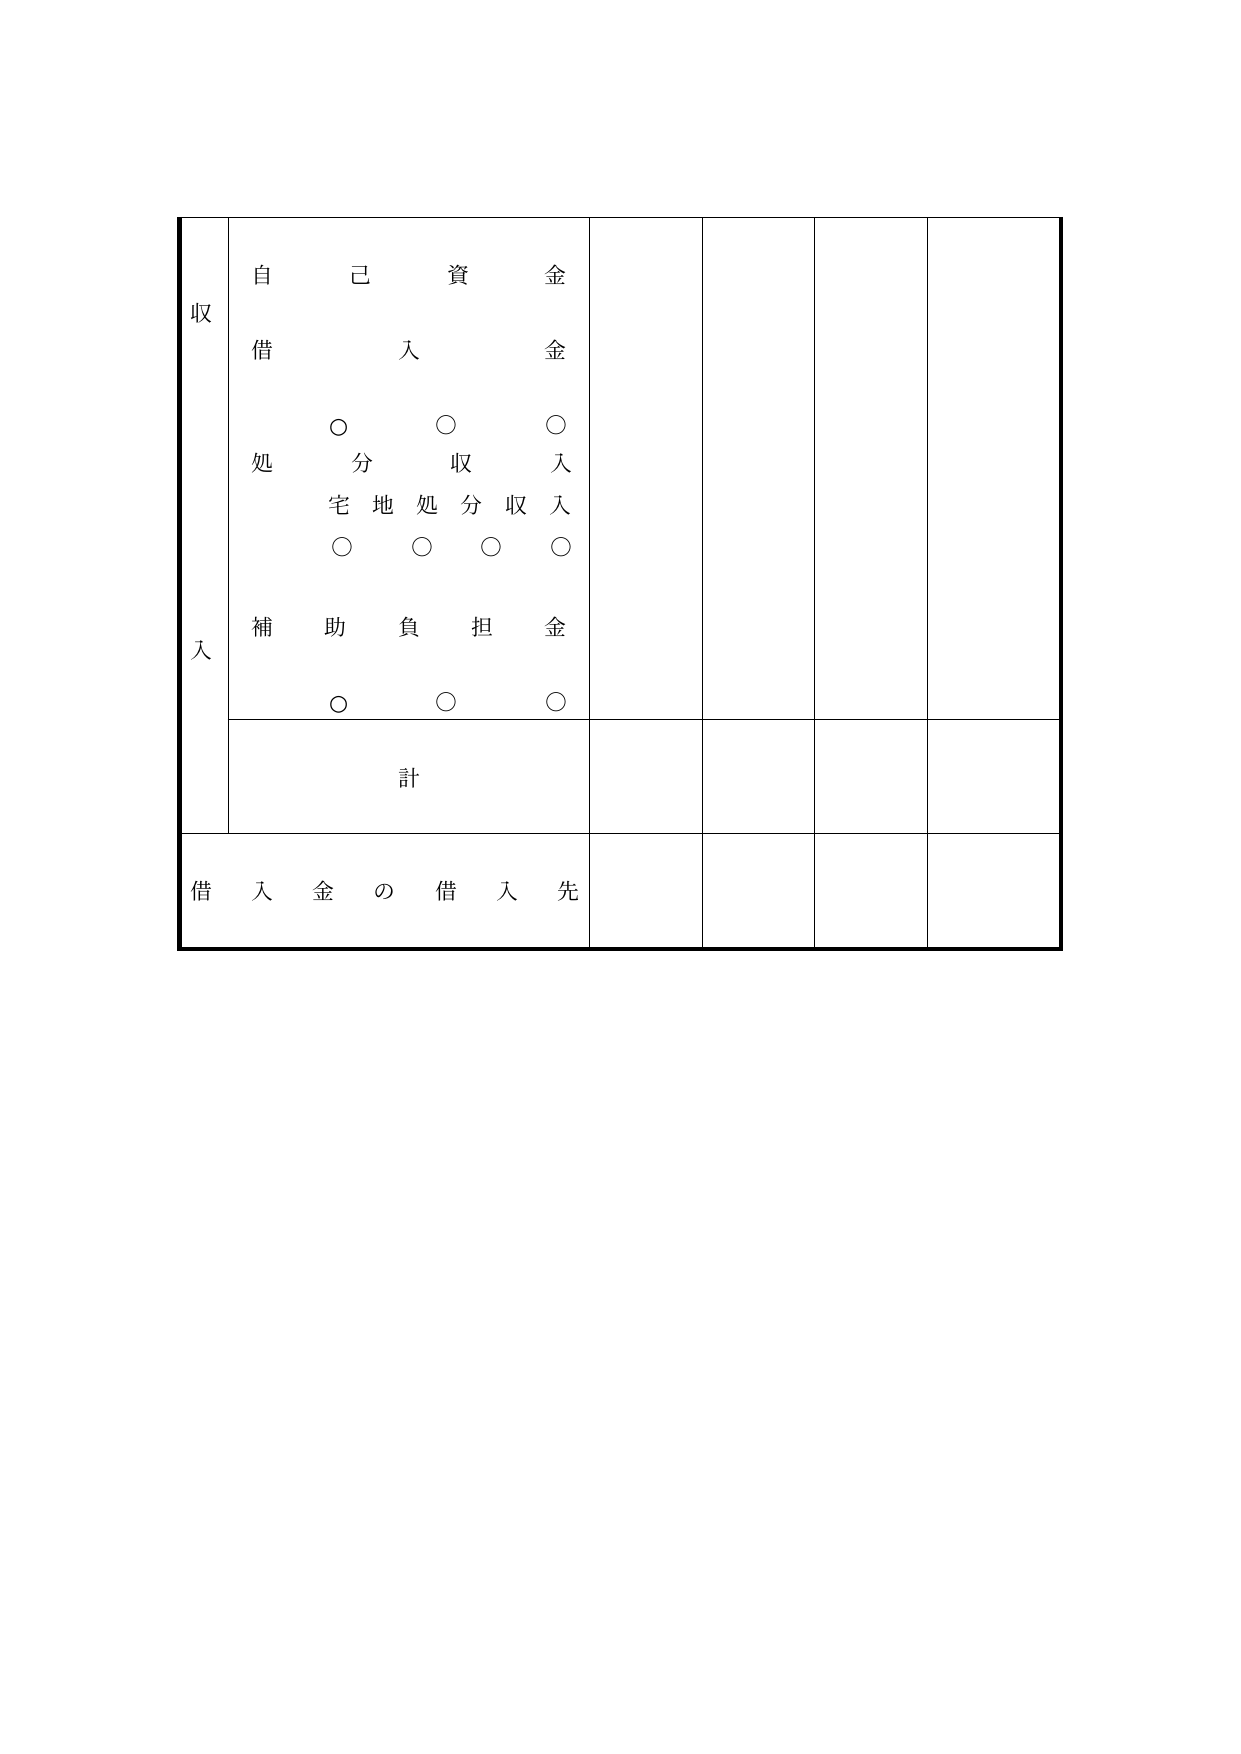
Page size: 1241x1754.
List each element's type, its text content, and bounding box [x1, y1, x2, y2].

table_cell 計 [229, 720, 589, 833]
table_cell [928, 720, 1059, 833]
table_cell [703, 834, 814, 946]
table_cell [928, 218, 1059, 719]
table_cell [590, 720, 702, 833]
table_cell 借入金の借入先 [182, 834, 589, 946]
table_cell 収 入 [182, 218, 228, 833]
table_cell [815, 720, 927, 833]
table_cell [703, 720, 814, 833]
table_cell [590, 834, 702, 946]
table_cell [590, 218, 702, 719]
table_cell [703, 218, 814, 719]
table_cell [815, 218, 927, 719]
table_cell [928, 834, 1059, 946]
table_cell 自己資金 借入金 ○ ○ ○ 処分収入 宅 地 処 分 収 入 ○ ○ ○ ○ 補助負担金 ○ ○ ○ [229, 218, 589, 719]
table_cell [815, 834, 927, 946]
